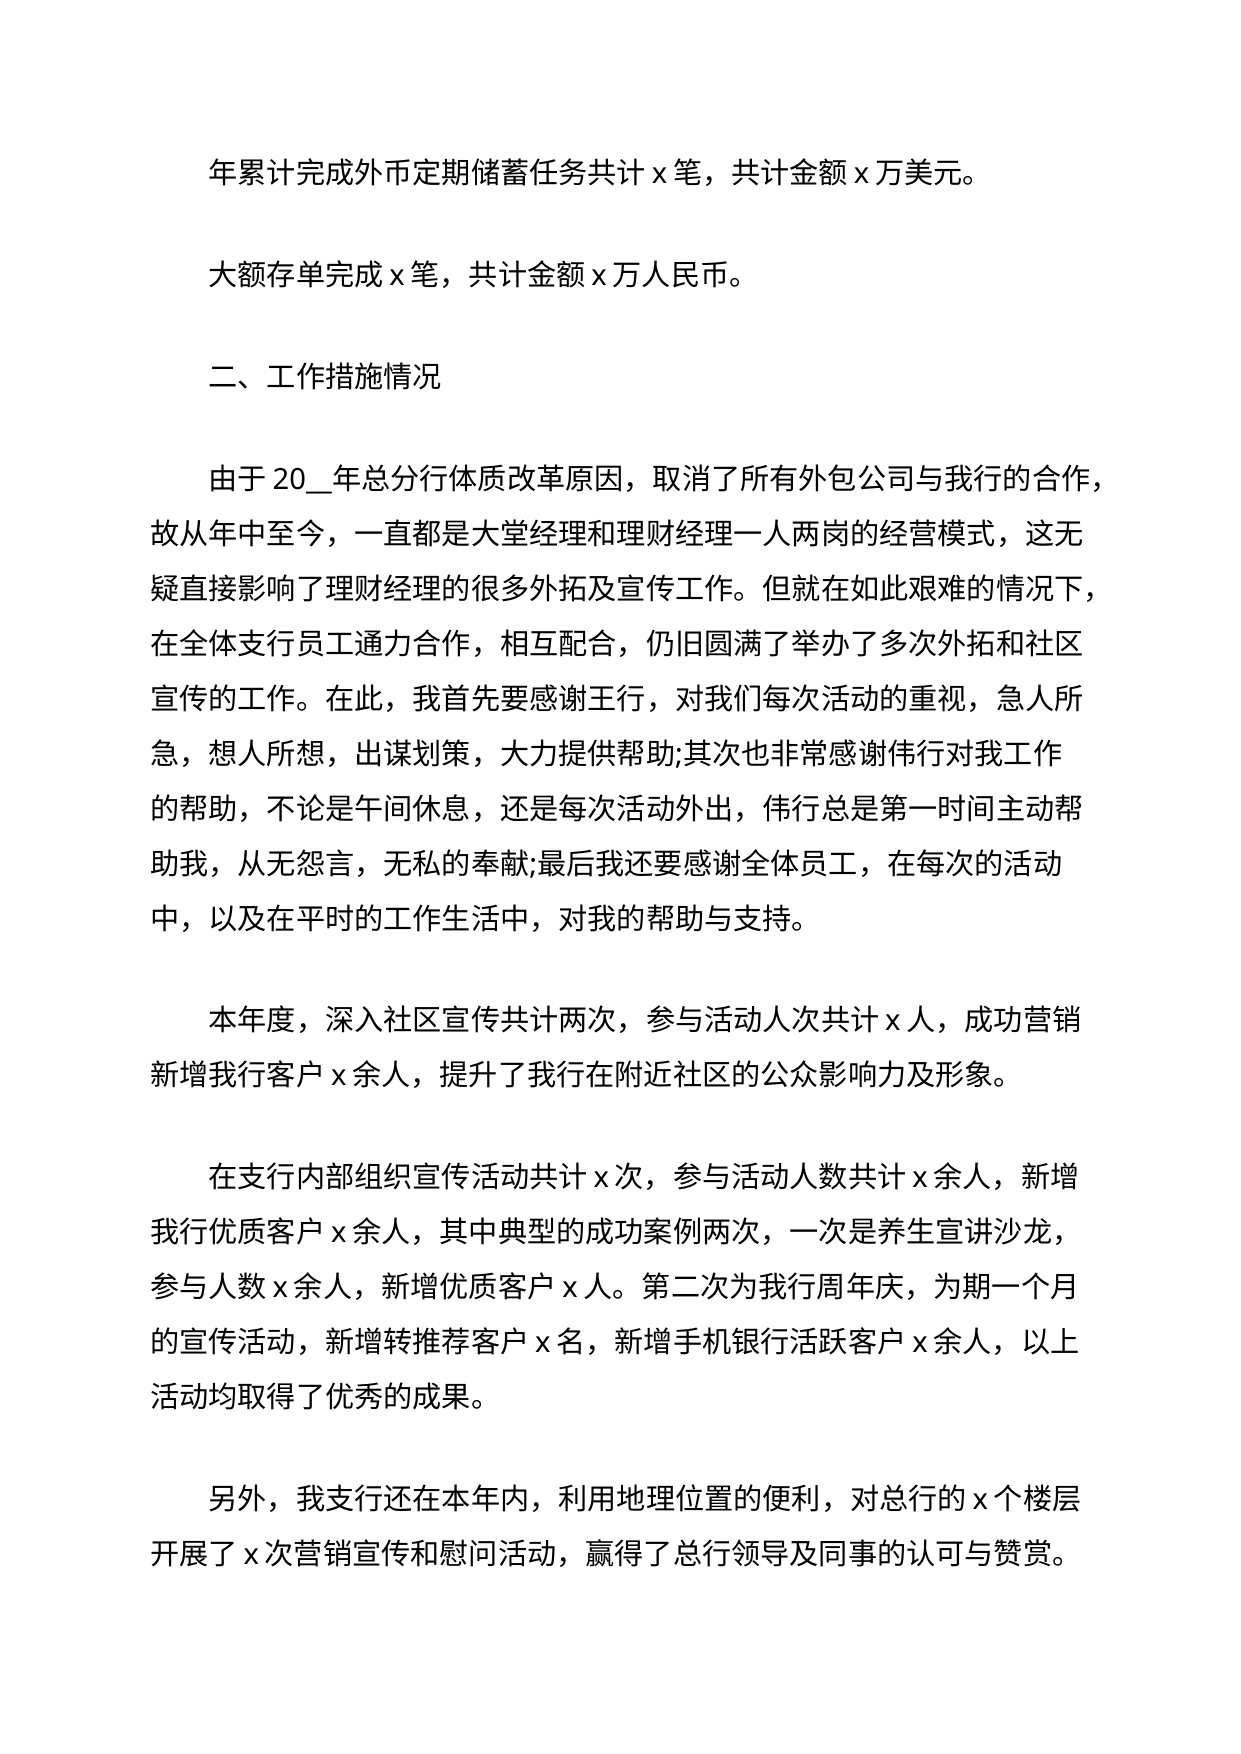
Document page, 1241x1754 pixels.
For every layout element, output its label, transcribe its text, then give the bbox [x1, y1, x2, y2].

text 本年度，深入社区宣传共计两次，参与活动人次共计x人，成功营销新增我行客户x余人，提升了我行在附近社区的公众影响力及形象。 [150, 997, 1090, 1094]
text 大额存单完成x笔，共计金额x万人民币。 [150, 252, 1090, 294]
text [150, 1476, 1090, 1573]
text 在支行内部组织宣传活动共计x次，参与活动人数共计x余人，新增我行优质客户x余人，其中典型的成功案例两次，一次是养生宣讲沙龙，参与人数x余人，新增优质客户x人。第二次为我行周年庆，为期一个月的宣传活动，新增转推荐客户x名，新增手机银行活跃客户x余人，以上活动均取得了优秀的成果。 [150, 1154, 1090, 1416]
text 年累计完成外币定期储蓄任务共计x笔，共计金额x万美元。 [150, 150, 1090, 192]
text 二、工作措施情况 [150, 354, 1090, 396]
text 由于20__年总分行体质改革原因，取消了所有外包公司与我行的合作，故从年中至今，一直都是大堂经理和理财经理一人两岗的经营模式，这无疑直接影响了理财经理的很多外拓及宣传工作。但就在如此艰难的情况下，在全体支行员工通力合作，相互配合，仍旧圆满了举办了多次外拓和社区宣传的工作。在此，我首先要感谢王行，对我们每次活动的重视，急人所急，想人所想，出谋划策，大力提供帮助;其次也非常感谢伟行对我工作的帮助，不论是午间休息，还是每次活动外出，伟行总是第一时间主动帮助我，从无怨言，无私的奉献;最后我还要感谢全体员工，在每次的活动中，以及在平时的工作生活中，对我的帮助与支持。 [150, 456, 1090, 937]
